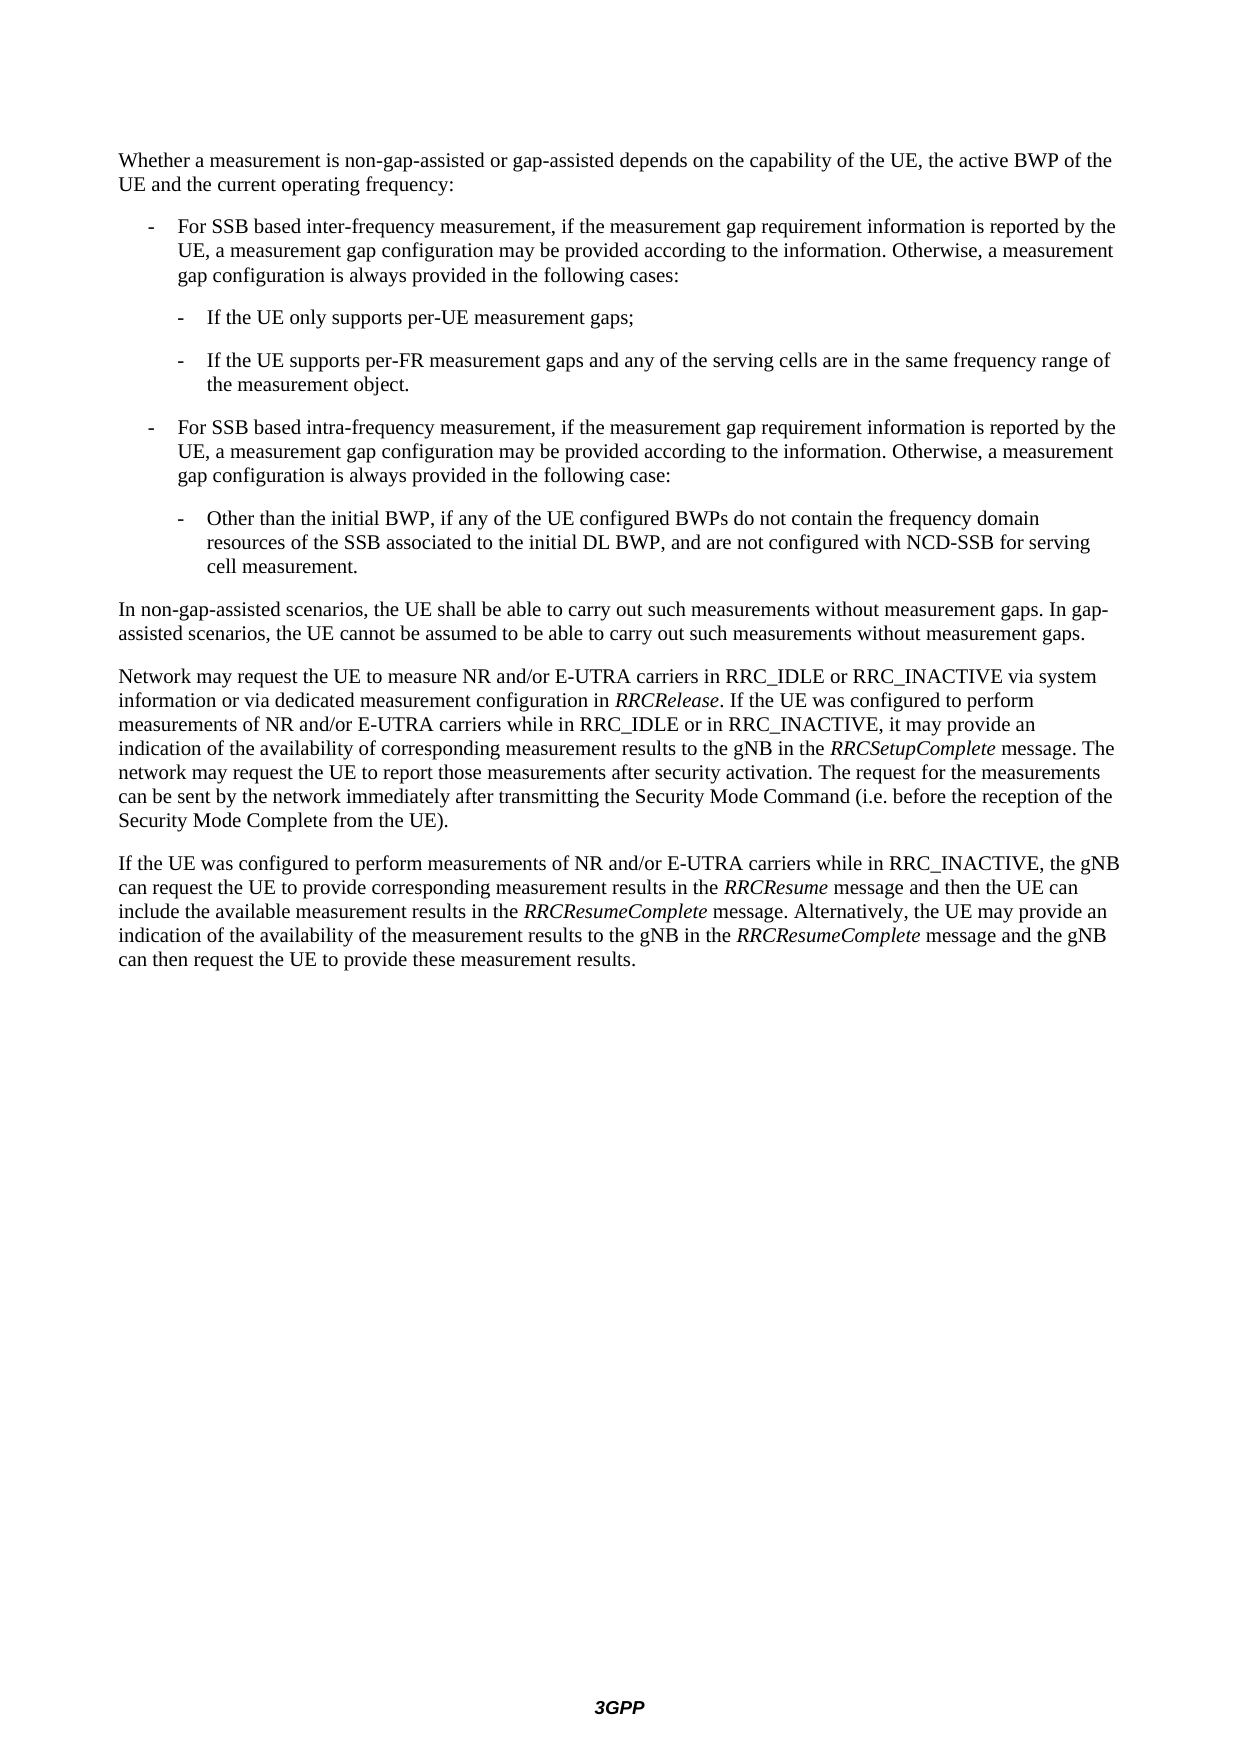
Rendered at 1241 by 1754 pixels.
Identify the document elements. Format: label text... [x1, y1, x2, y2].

text Network may request the UE to measure NR and/or E-UTRA carriers in RRC_IDLE or RRC_INACTIVE via system information or via dedicated measurement configuration in RRCRelease. If the UE was configured to perform measurements of NR and/or E-UTRA carriers while in RRC_IDLE or in RRC_INACTIVE, it may provide an indication of the availability of corresponding measurement results to the gNB in the RRCSetupComplete message. The network may request the UE to report those measurements after security activation. The request for the measurements can be sent by the network immediately after transmitting the Security Mode Command (i.e. before the reception of the Security Mode Complete from the UE). [118, 664, 1122, 832]
text If the UE was configured to perform measurements of NR and/or E-UTRA carriers while in RRC_INACTIVE, the gNB can request the UE to provide corresponding measurement results in the RRCResume message and then the UE can include the available measurement results in the RRCResumeComplete message. Alternatively, the UE may provide an indication of the availability of the measurement results to the gNB in the RRCResumeComplete message and the gNB can then request the UE to provide these measurement results. [118, 851, 1122, 971]
text - Other than the initial BWP, if any of the UE configured BWPs do not contain the frequency domain resources of the SSB associated to the initial DL BWP, and are not configured with NCD-SSB for serving cell measurement. [177, 506, 1122, 578]
text In non-gap-assisted scenarios, the UE shall be able to carry out such measurements without measurement gaps. In gap-assisted scenarios, the UE cannot be assumed to be able to carry out such measurements without measurement gaps. [118, 597, 1122, 645]
text - For SSB based inter-frequency measurement, if the measurement gap requirement information is reported by the UE, a measurement gap configuration may be provided according to the information. Otherwise, a measurement gap configuration is always provided in the following cases: [148, 214, 1122, 287]
text - For SSB based intra-frequency measurement, if the measurement gap requirement information is reported by the UE, a measurement gap configuration may be provided according to the information. Otherwise, a measurement gap configuration is always provided in the following case: [148, 415, 1122, 487]
text - If the UE supports per-FR measurement gaps and any of the serving cells are in the same frequency range of the measurement object. [177, 348, 1122, 396]
text - If the UE only supports per-UE measurement gaps; [177, 305, 1122, 329]
text Whether a measurement is non-gap-assisted or gap-assisted depends on the capability of the UE, the active BWP of the UE and the current operating frequency: [118, 147, 1122, 196]
